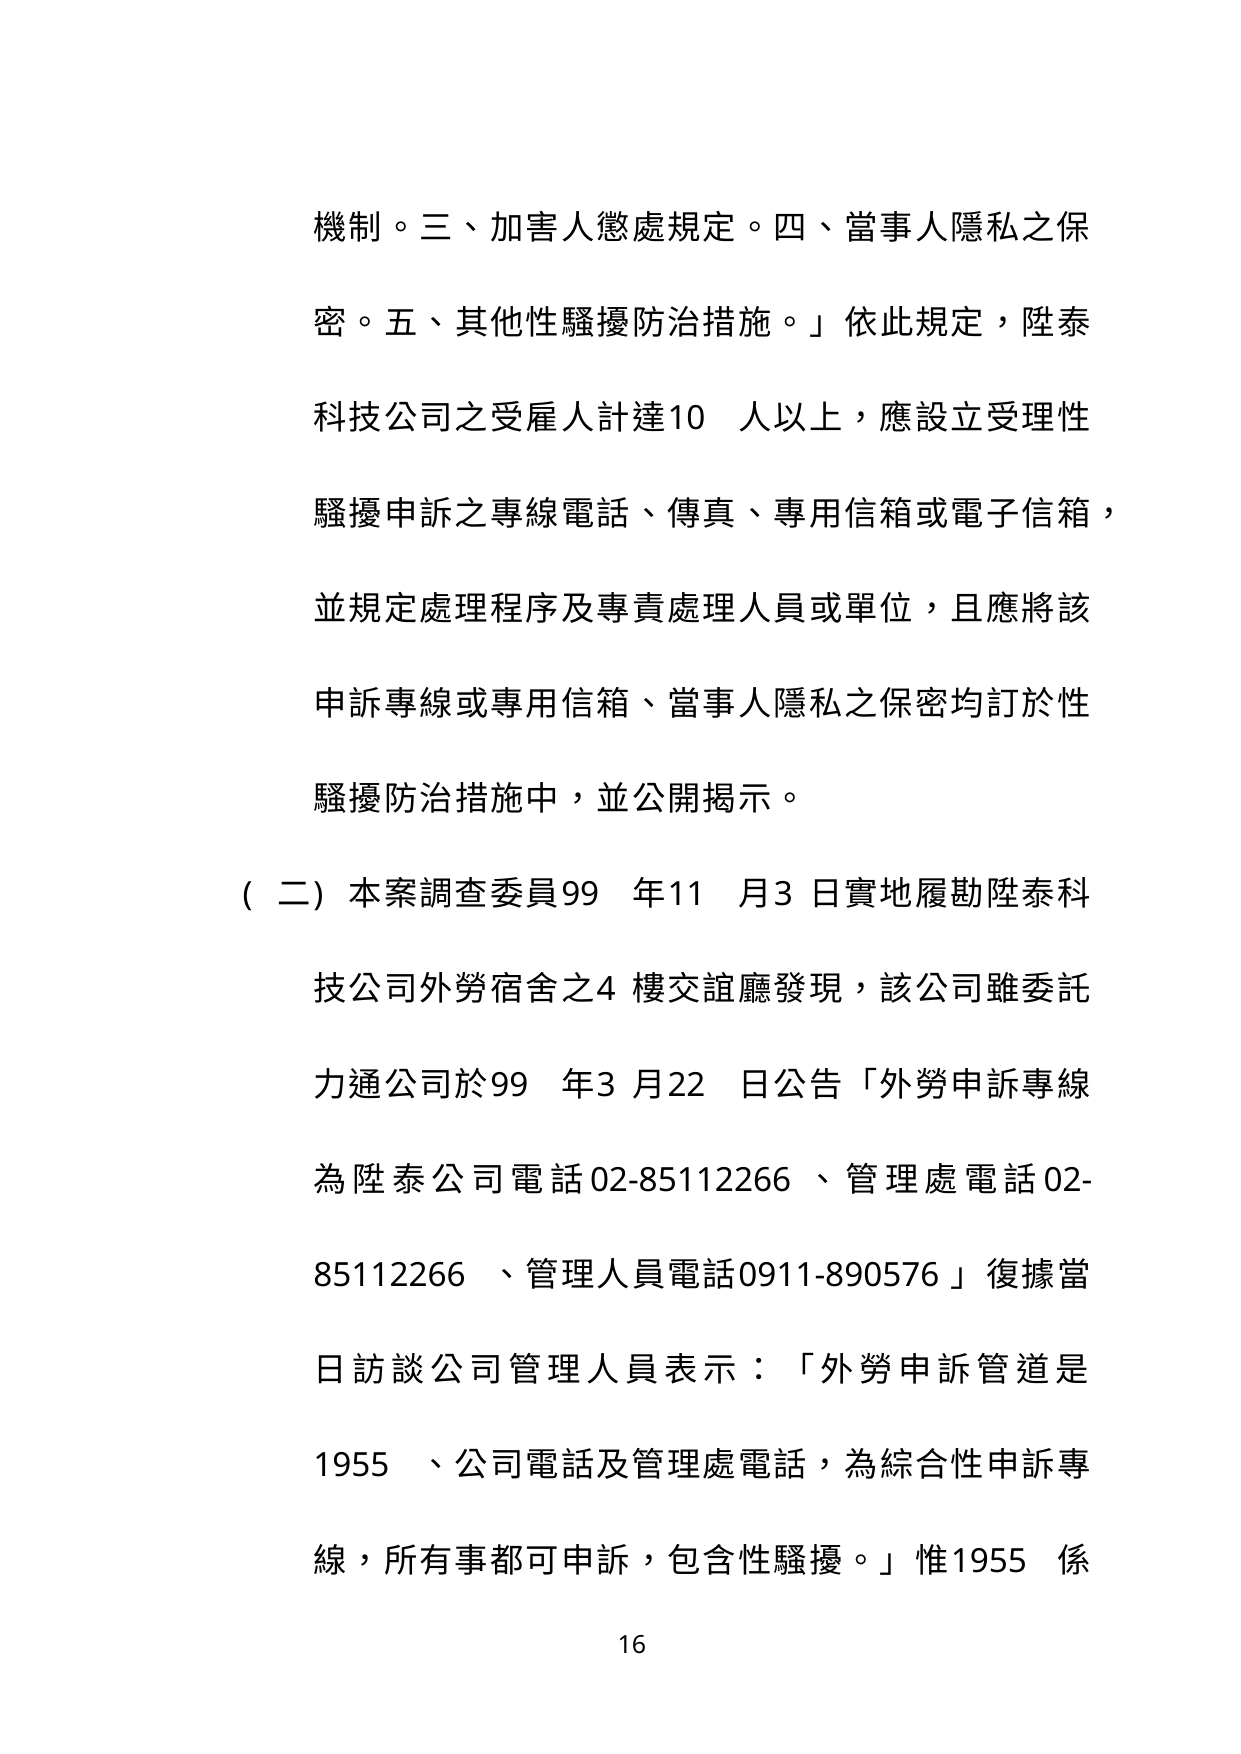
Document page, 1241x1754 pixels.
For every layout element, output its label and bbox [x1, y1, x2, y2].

subtitle [242, 844, 1092, 1605]
subtitle [242, 177, 1092, 844]
